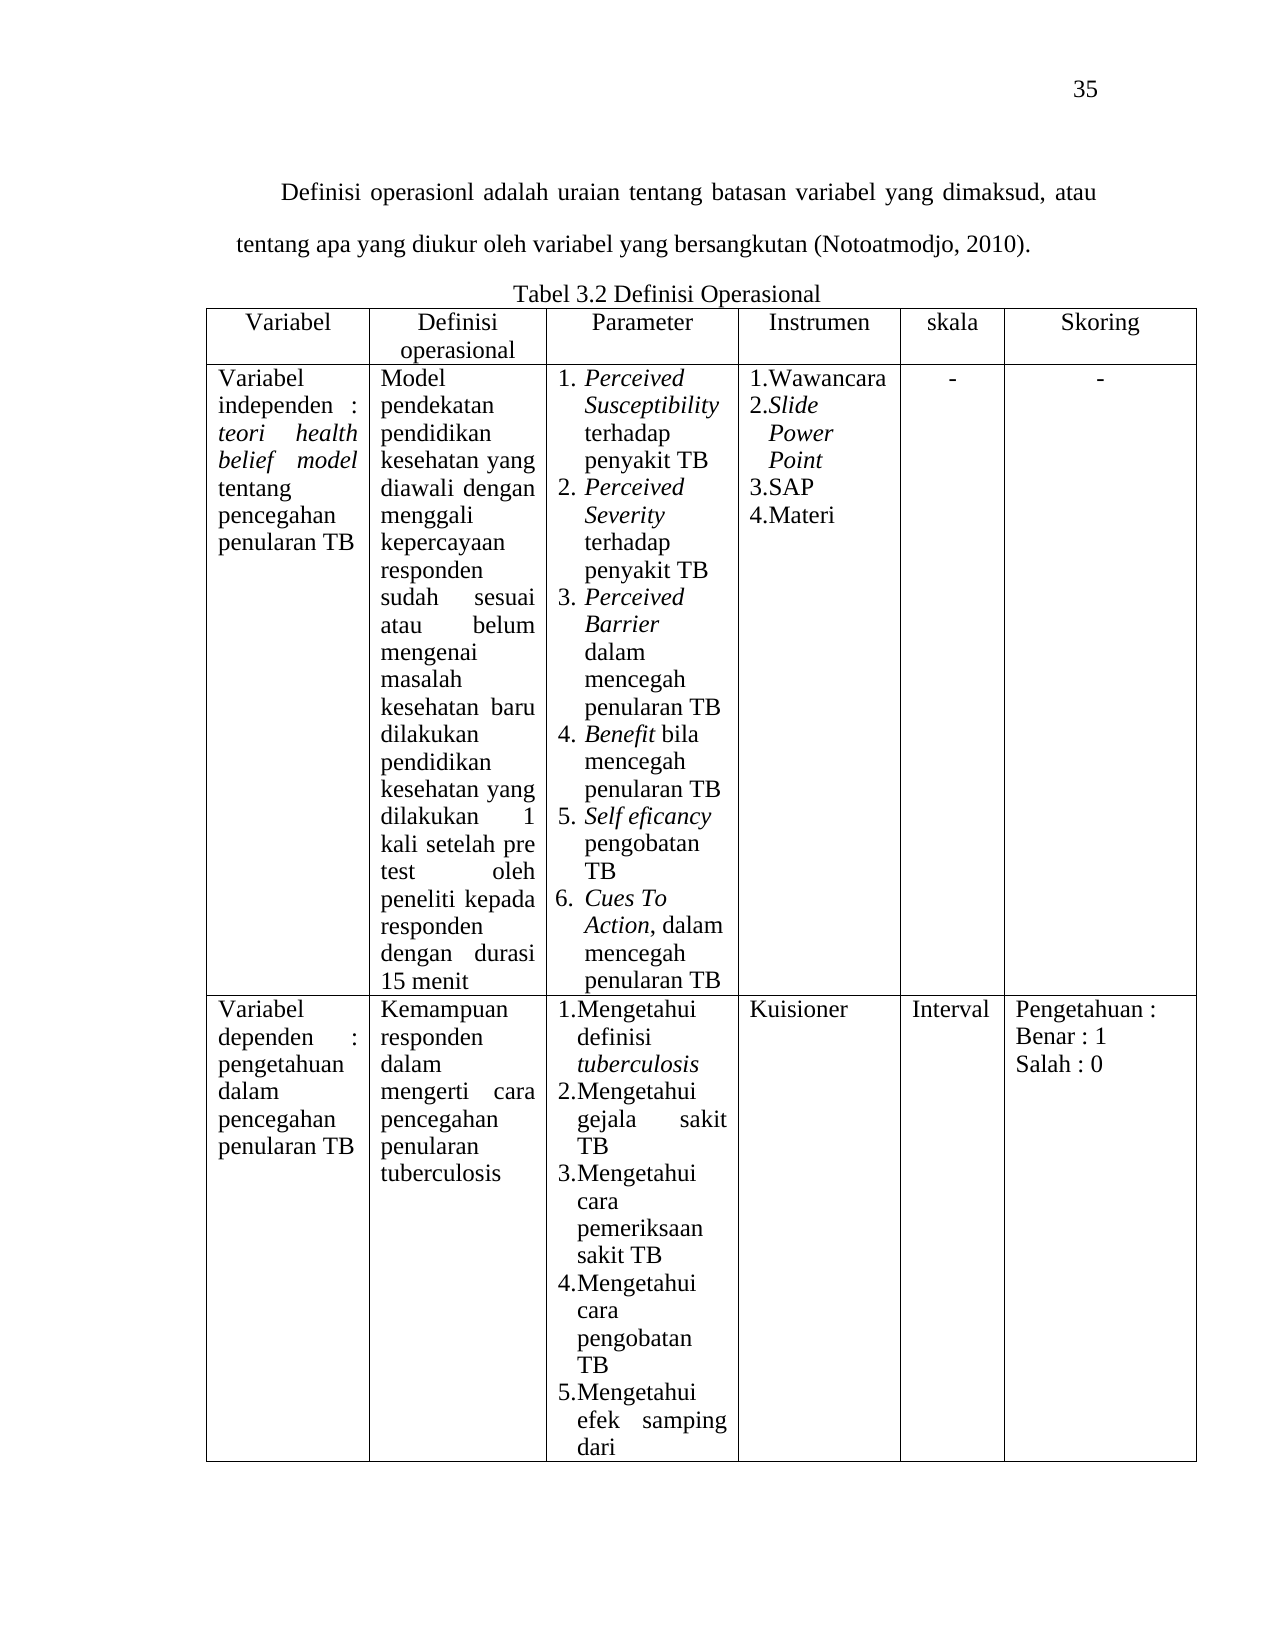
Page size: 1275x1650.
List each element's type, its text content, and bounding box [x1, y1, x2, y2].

table_header Parameter [547, 309, 738, 363]
table_cell - [1005, 365, 1196, 994]
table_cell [547, 996, 738, 1461]
table_cell Interval [901, 996, 1004, 1461]
text Tabel 3.2 Definisi Operasional [236, 281, 1098, 308]
table_cell Model pendekatan pendidikan kesehatan yang diawali dengan menggali kepercayaan responden sudah sesuai atau belum mengenai masalah kesehatan baru dilakukan pendidikan kesehatan yang dilakukan 1 kali setelah pre test oleh peneliti kepada responden dengan durasi 15 menit [370, 365, 546, 994]
table_cell Perceived Susceptibility terhadap penyakit TB Perceived Severity terhadap penyakit TB Perceived Barrier dalam mencegah penularan TB Benefit bila mencegah penularan TB Self eficancy pengobatan TB Cues To Action, dalam mencegah penularan TB [547, 365, 738, 994]
table_header skala [901, 309, 1004, 363]
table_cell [1005, 996, 1196, 1461]
table_header Variabel [207, 309, 369, 363]
table_header Instrumen [739, 309, 900, 363]
table_header Definisi operasional [370, 309, 546, 363]
table_cell Wawancara Slide Power Point SAP Materi [739, 365, 900, 994]
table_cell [370, 996, 546, 1461]
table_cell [207, 996, 369, 1461]
text Definisi operasionl adalah uraian tentang batasan variabel yang dimaksud, atau tentang apa yang diukur oleh variabel yang bersangkutan (Notoatmodjo, 2010). [236, 177, 1098, 258]
table_cell Kuisioner [739, 996, 900, 1461]
table_cell - [901, 365, 1004, 994]
table_cell Variabel independen : teori health belief model tentang pencegahan penularan TB [207, 365, 369, 994]
table_header Skoring [1005, 309, 1196, 363]
